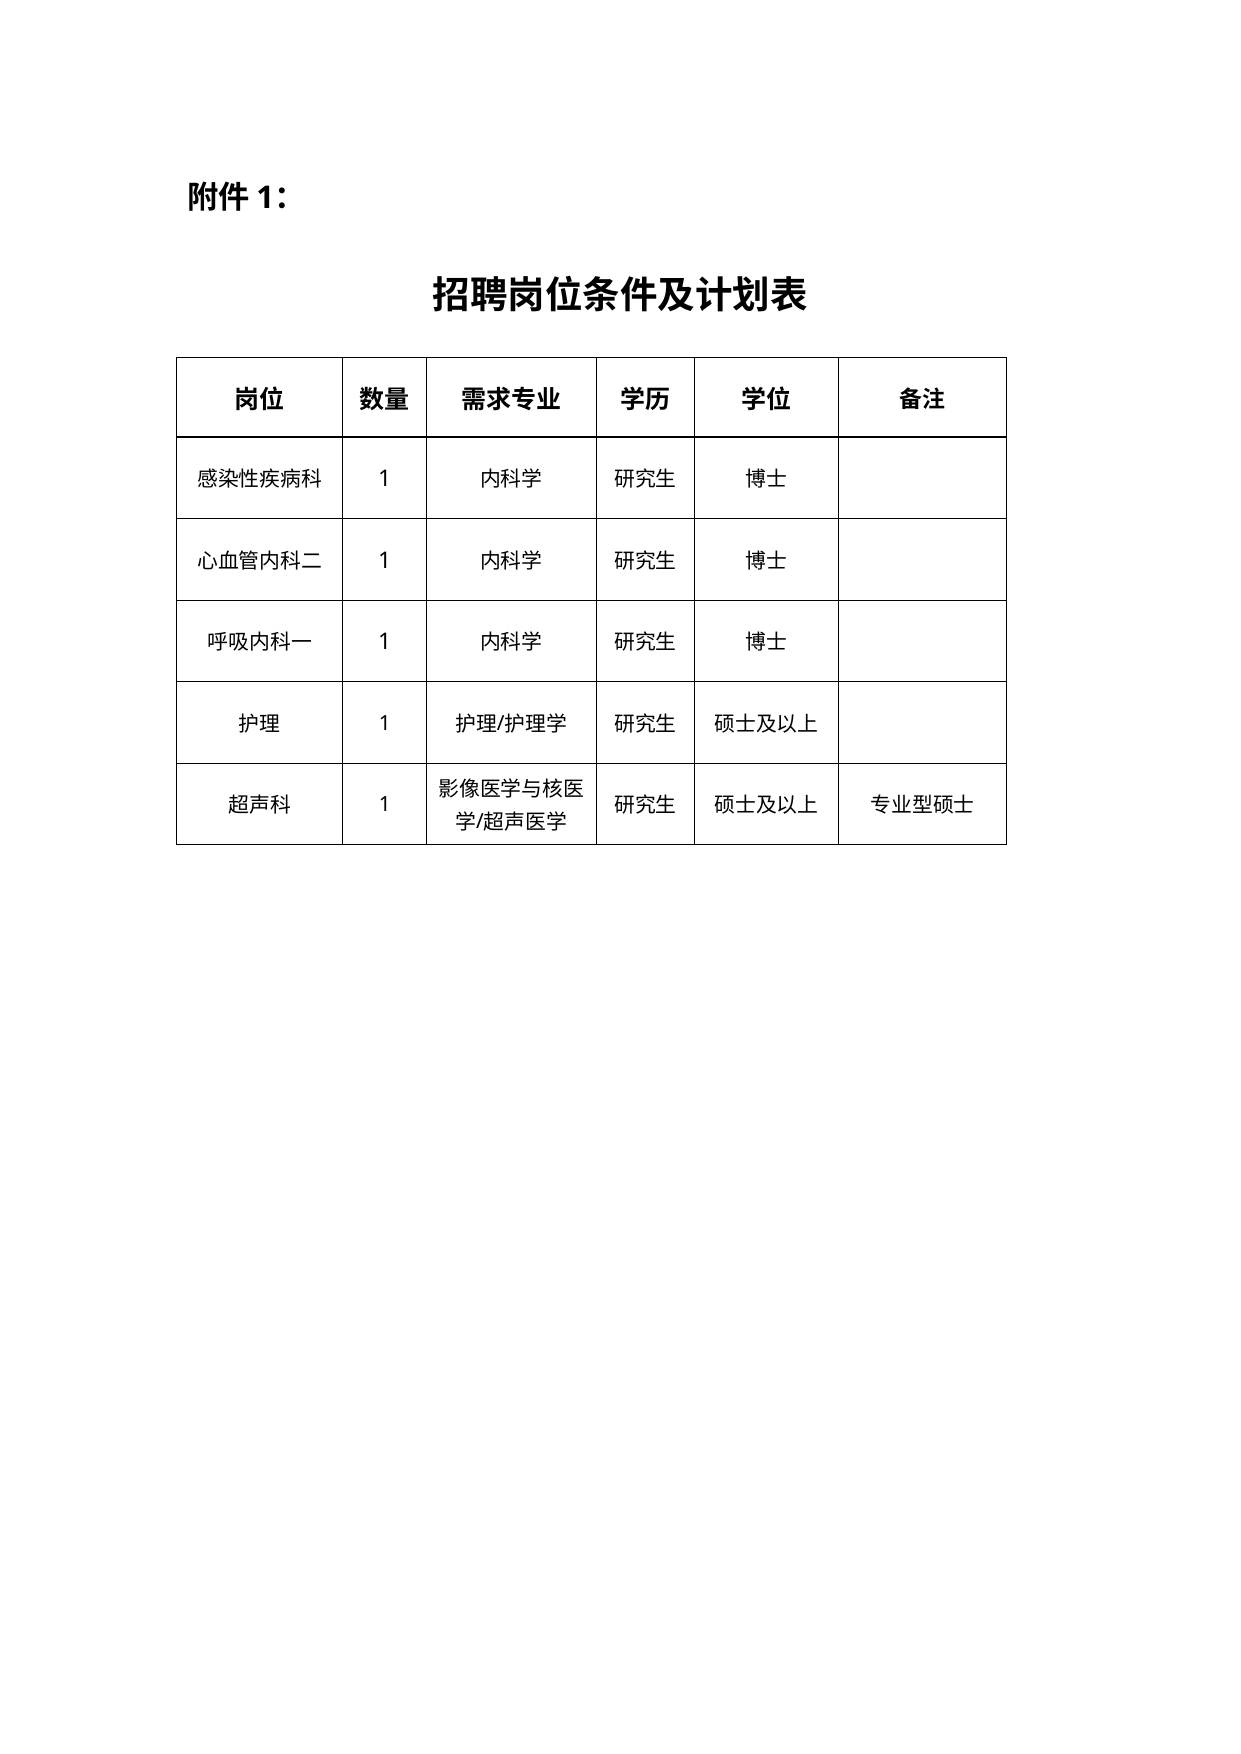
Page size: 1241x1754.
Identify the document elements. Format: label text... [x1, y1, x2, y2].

table_cell 超声科 [177, 764, 342, 844]
table_cell 1 [343, 438, 426, 518]
table_cell 内科学 [427, 601, 596, 681]
table_cell 博士 [695, 601, 838, 681]
table_cell 护理 [177, 682, 342, 763]
table_cell 研究生 [597, 601, 694, 681]
table_cell 1 [343, 764, 426, 844]
table_cell [839, 519, 1006, 599]
table_header 需求专业 [427, 358, 596, 436]
text 附件1： [187, 162, 1053, 227]
table_header 岗位 [177, 358, 342, 436]
table_cell 硕士及以上 [695, 764, 838, 844]
table_header 数量 [343, 358, 426, 436]
table_header 备注 [839, 358, 1006, 436]
table_cell 研究生 [597, 519, 694, 599]
table_cell 感染性疾病科 [177, 438, 342, 518]
table_header 学历 [597, 358, 694, 436]
table_cell 护理/护理学 [427, 682, 596, 763]
table_cell 博士 [695, 519, 838, 599]
table_cell 1 [343, 682, 426, 763]
table_cell 内科学 [427, 519, 596, 599]
text 招聘岗位条件及计划表 [187, 259, 1053, 324]
table_cell [839, 682, 1006, 763]
table_header 学位 [695, 358, 838, 436]
table_cell 心血管内科二 [177, 519, 342, 599]
table_cell 专业型硕士 [839, 764, 1006, 844]
table_cell 1 [343, 519, 426, 599]
table_cell 博士 [695, 438, 838, 518]
table_cell 研究生 [597, 764, 694, 844]
table_cell 硕士及以上 [695, 682, 838, 763]
table_cell 研究生 [597, 438, 694, 518]
table_cell 影像医学与核医学/超声医学 [427, 764, 596, 844]
table_cell [839, 438, 1006, 518]
table_cell 研究生 [597, 682, 694, 763]
table_cell 呼吸内科一 [177, 601, 342, 681]
table_cell [839, 601, 1006, 681]
table_cell 1 [343, 601, 426, 681]
table_cell 内科学 [427, 438, 596, 518]
